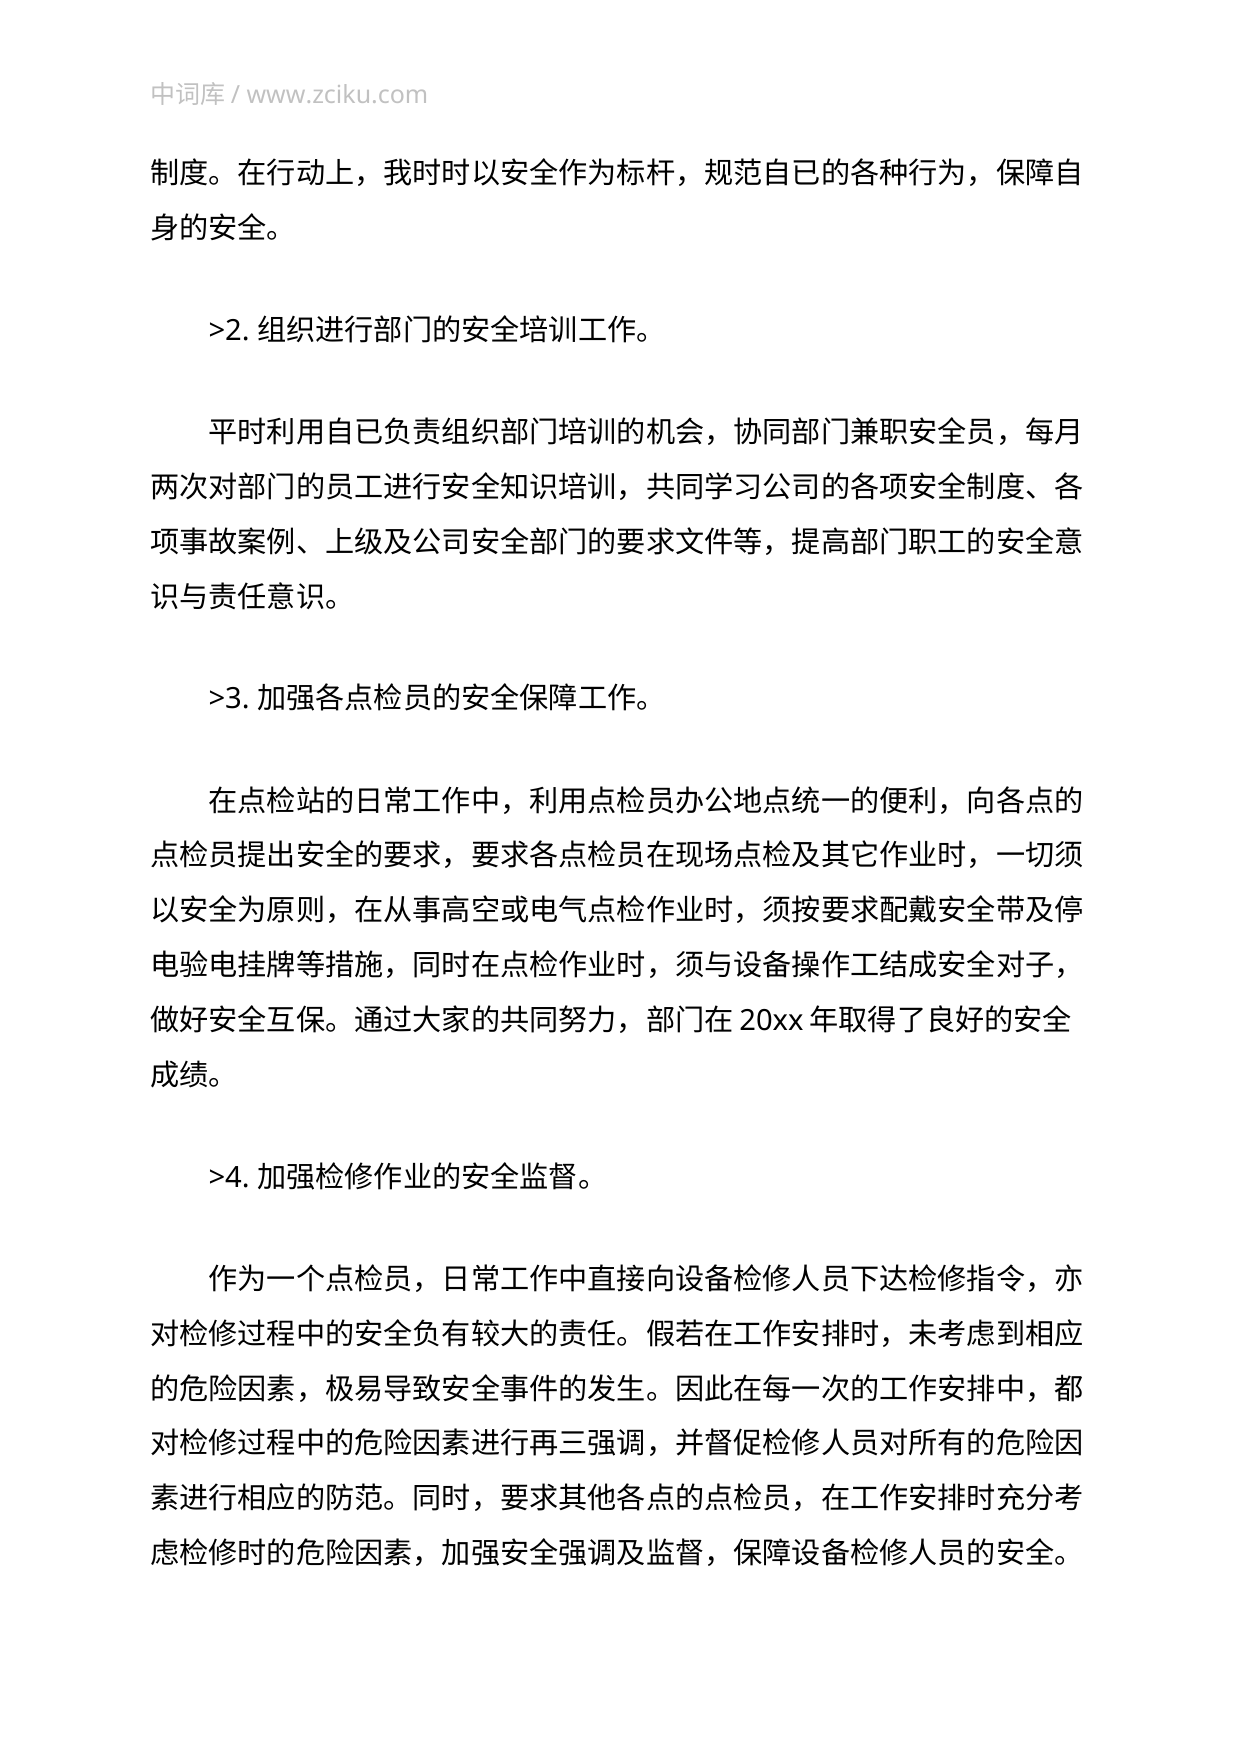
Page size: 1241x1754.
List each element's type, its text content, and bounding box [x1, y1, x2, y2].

text 在点检站的日常工作中，利用点检员办公地点统一的便利，向各点的点检员提出安全的要求，要求各点检员在现场点检及其它作业时，一切须以安全为原则，在从事高空或电气点检作业时，须按要求配戴安全带及停电验电挂牌等措施，同时在点检作业时，须与设备操作工结成安全对子，做好安全互保。通过大家的共同努力，部门在20xx年取得了良好的安全成绩。 [150, 777, 1090, 1094]
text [150, 150, 1090, 247]
text 作为一个点检员，日常工作中直接向设备检修人员下达检修指令，亦对检修过程中的安全负有较大的责任。假若在工作安排时，未考虑到相应的危险因素，极易导致安全事件的发生。因此在每一次的工作安排中，都对检修过程中的危险因素进行再三强调，并督促检修人员对所有的危险因素进行相应的防范。同时，要求其他各点的点检员，在工作安排时充分考虑检修时的危险因素，加强安全强调及监督，保障设备检修人员的安全。 [150, 1255, 1090, 1572]
text >2. 组织进行部门的安全培训工作。 [150, 307, 1090, 349]
text 平时利用自已负责组织部门培训的机会，协同部门兼职安全员，每月两次对部门的员工进行安全知识培训，共同学习公司的各项安全制度、各项事故案例、上级及公司安全部门的要求文件等，提高部门职工的安全意识与责任意识。 [150, 409, 1090, 616]
text >3. 加强各点检员的安全保障工作。 [150, 675, 1090, 717]
text >4. 加强检修作业的安全监督。 [150, 1153, 1090, 1196]
